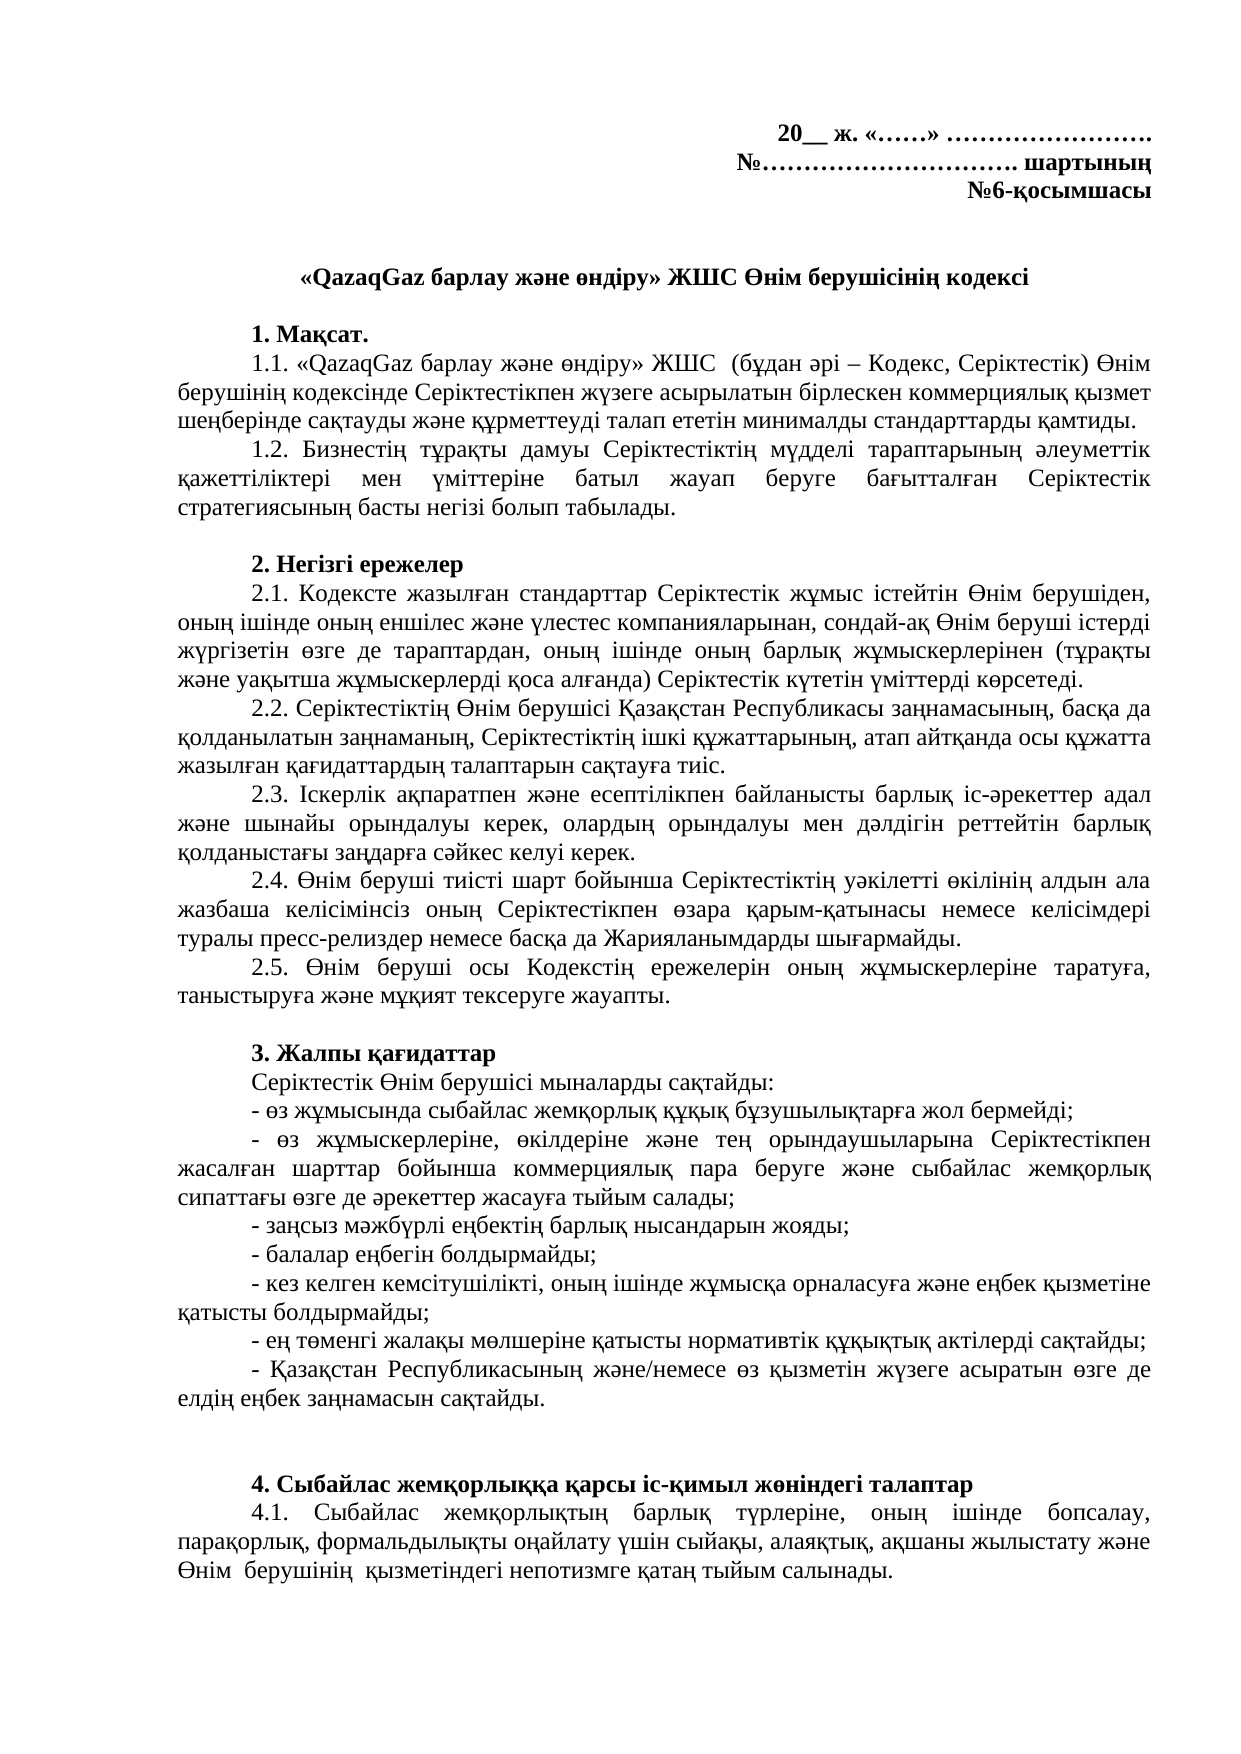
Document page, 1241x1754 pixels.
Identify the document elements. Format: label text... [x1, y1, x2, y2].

text 2.1. Кодексте жазылған стандарттар Серіктестік жұмыс істейтін Өнім берушіден, оның ішінде оның еншілес және үлестес компанияларынан, сондай-ақ Өнім беруші істерді жүргізетін өзге де тараптардан, оның ішінде оның барлық жұмыскерлерінен (тұрақты және уақытша жұмыскерлерді қоса алғанда) Серіктестік күтетін үміттерді көрсетеді. [177, 578, 1152, 693]
text - кез келген кемсітушілікті, оның ішінде жұмысқа орналасуға және еңбек қызметіне қатысты болдырмайды; [177, 1268, 1152, 1326]
text - ең төменгі жалақы мөлшеріне қатысты нормативтік құқықтық актілерді сақтайды; [177, 1326, 1152, 1354]
text 4. Сыбайлас жемқорлыққа қарсы іс-қимыл жөніндегі талаптар [177, 1469, 1152, 1497]
text - Қазақстан Республикасының және/немесе өз қызметін жүзеге асыратын өзге де елдің еңбек заңнамасын сақтайды. [177, 1354, 1152, 1412]
text 4.1. Сыбайлас жемқорлықтың барлық түрлеріне, оның ішінде бопсалау, парақорлық, формальдылықты оңайлату үшін сыйақы, алаяқтық, ақшаны жылыстату және Өнім берушінің қызметіндегі непотизмге қатаң тыйым салынады. [177, 1497, 1152, 1584]
text 2.5. Өнім беруші осы Кодекстің ережелерін оның жұмыскерлеріне таратуға, таныстыруға және мұқият тексеруге жауапты. [177, 952, 1152, 1009]
text - заңсыз мәжбүрлі еңбектің барлық нысандарын жояды; [177, 1211, 1152, 1239]
text №…………………………. шартының [177, 147, 1152, 176]
text - өз жұмыскерлеріне, өкілдеріне және тең орындаушыларына Серіктестікпен жасалған шарттар бойынша коммерциялық пара беруге және сыбайлас жемқорлық сипаттағы өзге де әрекеттер жасауға тыйым салады; [177, 1124, 1152, 1211]
text Серіктестік Өнім берушісі мыналарды сақтайды: [177, 1067, 1152, 1096]
text - өз жұмысында сыбайлас жемқорлық құқық бұзушылықтарға жол бермейді; [177, 1096, 1152, 1124]
text 1. Мақсат. [177, 319, 1152, 348]
text «QazaqGaz барлау және өндіру» ЖШС Өнім берушісінің кодексі [177, 262, 1152, 291]
text - балалар еңбегін болдырмайды; [177, 1239, 1152, 1268]
text 2.4. Өнім беруші тиісті шарт бойынша Серіктестіктің уәкілетті өкілінің алдын ала жазбаша келісімінсіз оның Серіктестікпен өзара қарым-қатынасы немесе келісімдері туралы пресс-релиздер немесе басқа да Жарияланымдарды шығармайды. [177, 866, 1152, 952]
text 3. Жалпы қағидаттар [177, 1038, 1152, 1067]
text 1.2. Бизнестің тұрақты дамуы Серіктестіктің мүдделі тараптарының әлеуметтік қажеттіліктері мен үміттеріне батыл жауап беруге бағытталған Серіктестік стратегиясының басты негізі болып табылады. [177, 434, 1152, 521]
text 2.2. Серіктестіктің Өнім берушісі Қазақстан Республикасы заңнамасының, басқа да қолданылатын заңнаманың, Серіктестіктің ішкі құжаттарының, атап айтқанда осы құжатта жазылған қағидаттардың талаптарын сақтауға тиіс. [177, 693, 1152, 779]
text 1.1. «QazaqGaz барлау және өндіру» ЖШС (бұдан әрі – Кодекс, Серіктестік) Өнім берушінің кодексінде Серіктестікпен жүзеге асырылатын бірлескен коммерциялық қызмет шеңберінде сақтауды және құрметтеуді талап ететін минималды стандарттарды қамтиды. [177, 348, 1152, 434]
text 2.3. Іскерлік ақпаратпен және есептілікпен байланысты барлық іс-әрекеттер адал және шынайы орындалуы керек, олардың орындалуы мен дәлдігін реттейтін барлық қолданыстағы заңдарға сәйкес келуі керек. [177, 779, 1152, 866]
text 2. Негізгі ережелер [177, 549, 1152, 578]
text 20__ ж. «……» ……………………. [177, 118, 1152, 147]
text №6-қосымшасы [177, 176, 1152, 204]
